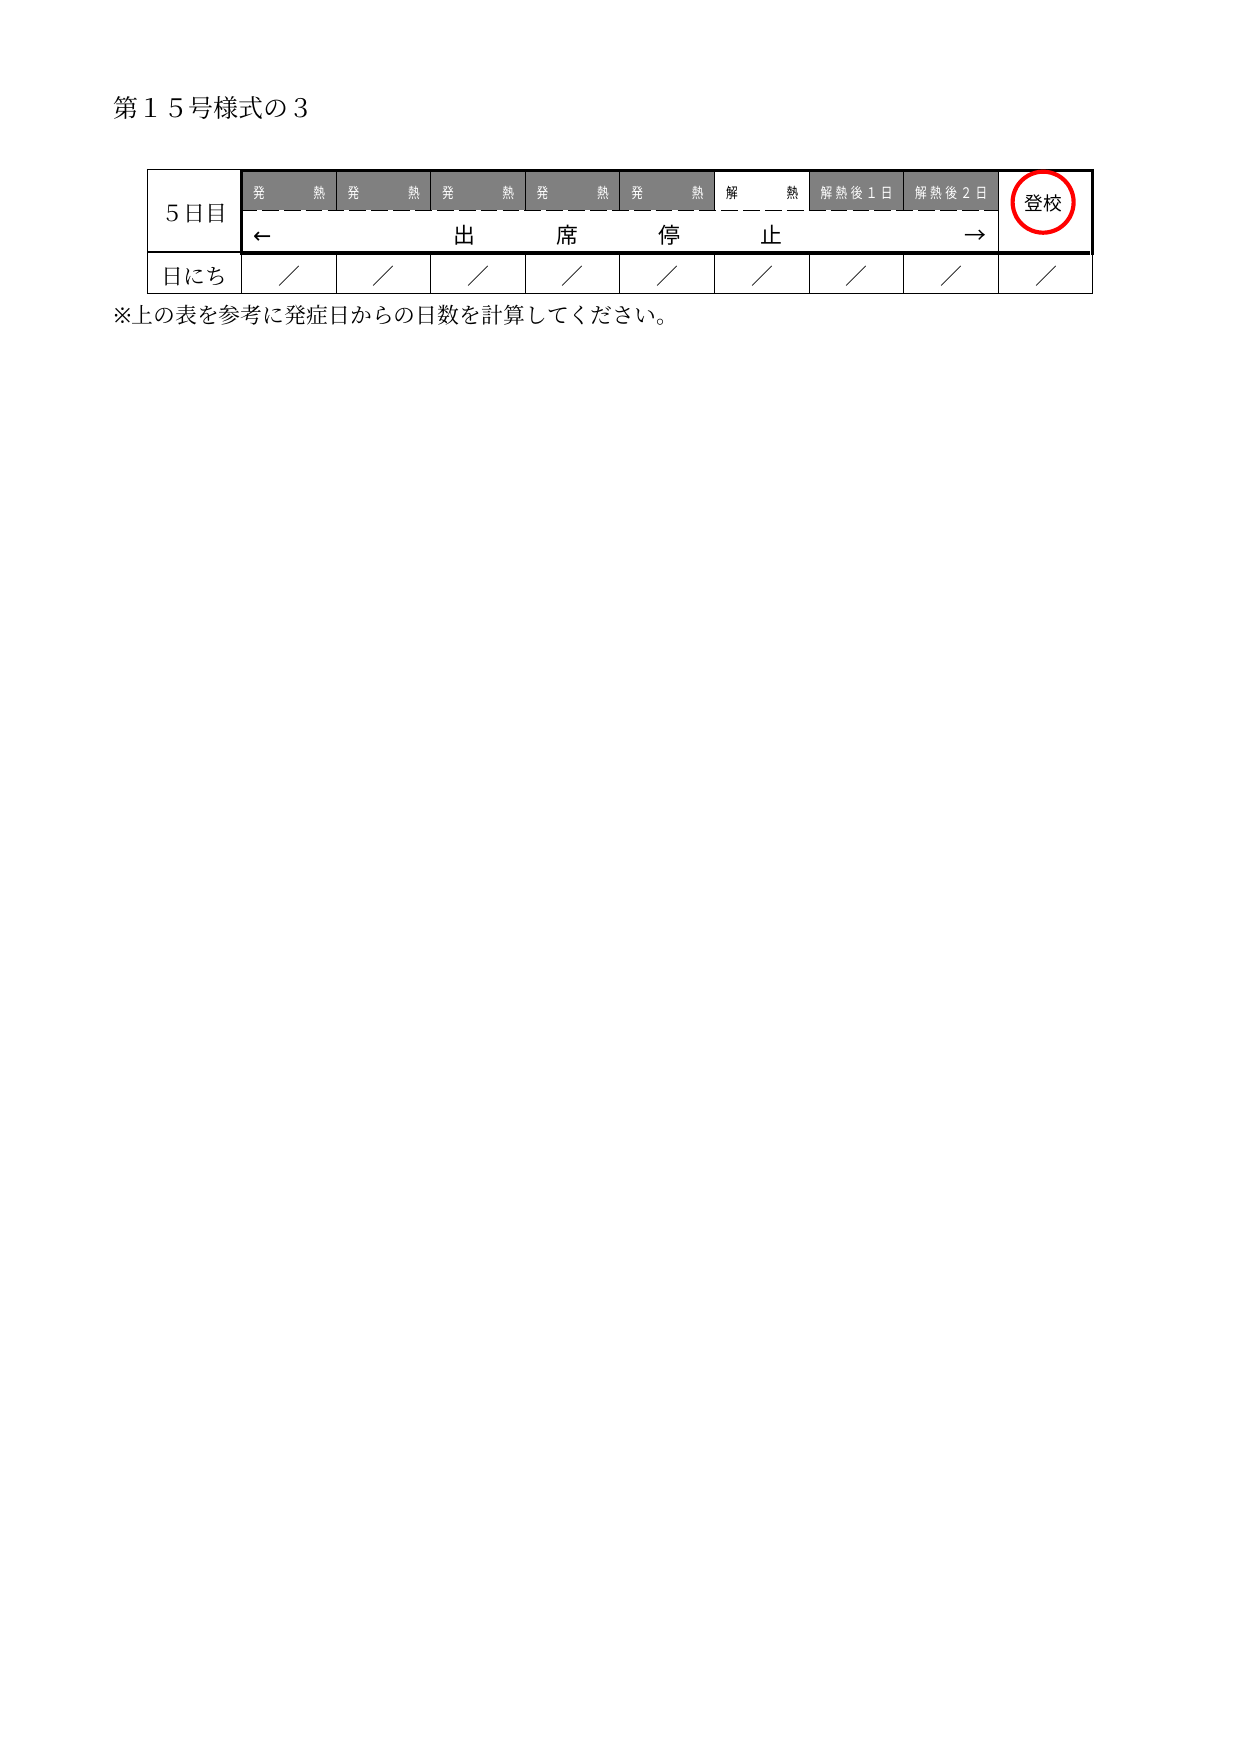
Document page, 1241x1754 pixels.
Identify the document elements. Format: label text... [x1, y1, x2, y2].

table_cell 発熱 [243, 172, 336, 210]
table_cell ← 出席停止 → [243, 210, 998, 251]
table_cell 解熱後２日 [904, 172, 998, 210]
table_cell ／ [526, 255, 619, 293]
table_cell ／ [715, 255, 809, 293]
table_cell 発熱 [526, 172, 619, 210]
table_cell ／ [620, 255, 714, 293]
table_cell ／ [242, 255, 336, 293]
table_cell ／ [431, 255, 525, 293]
table_cell 発熱 [431, 172, 525, 210]
table_cell 解熱後１日 [810, 172, 903, 210]
table_cell ５日目 [148, 170, 240, 251]
table_cell 発熱 [337, 172, 430, 210]
table_cell 発熱 [620, 172, 714, 210]
text ※上の表を参考に発症日からの日数を計算してください。 [113, 294, 1127, 335]
table_cell 解熱 [715, 172, 809, 210]
table_cell 日にち [148, 253, 241, 293]
table_cell ／ [337, 255, 430, 293]
table_cell [999, 172, 1091, 251]
table_cell ／ [904, 255, 998, 293]
table_cell ／ [810, 255, 903, 293]
table_cell ／ [999, 251, 1092, 293]
